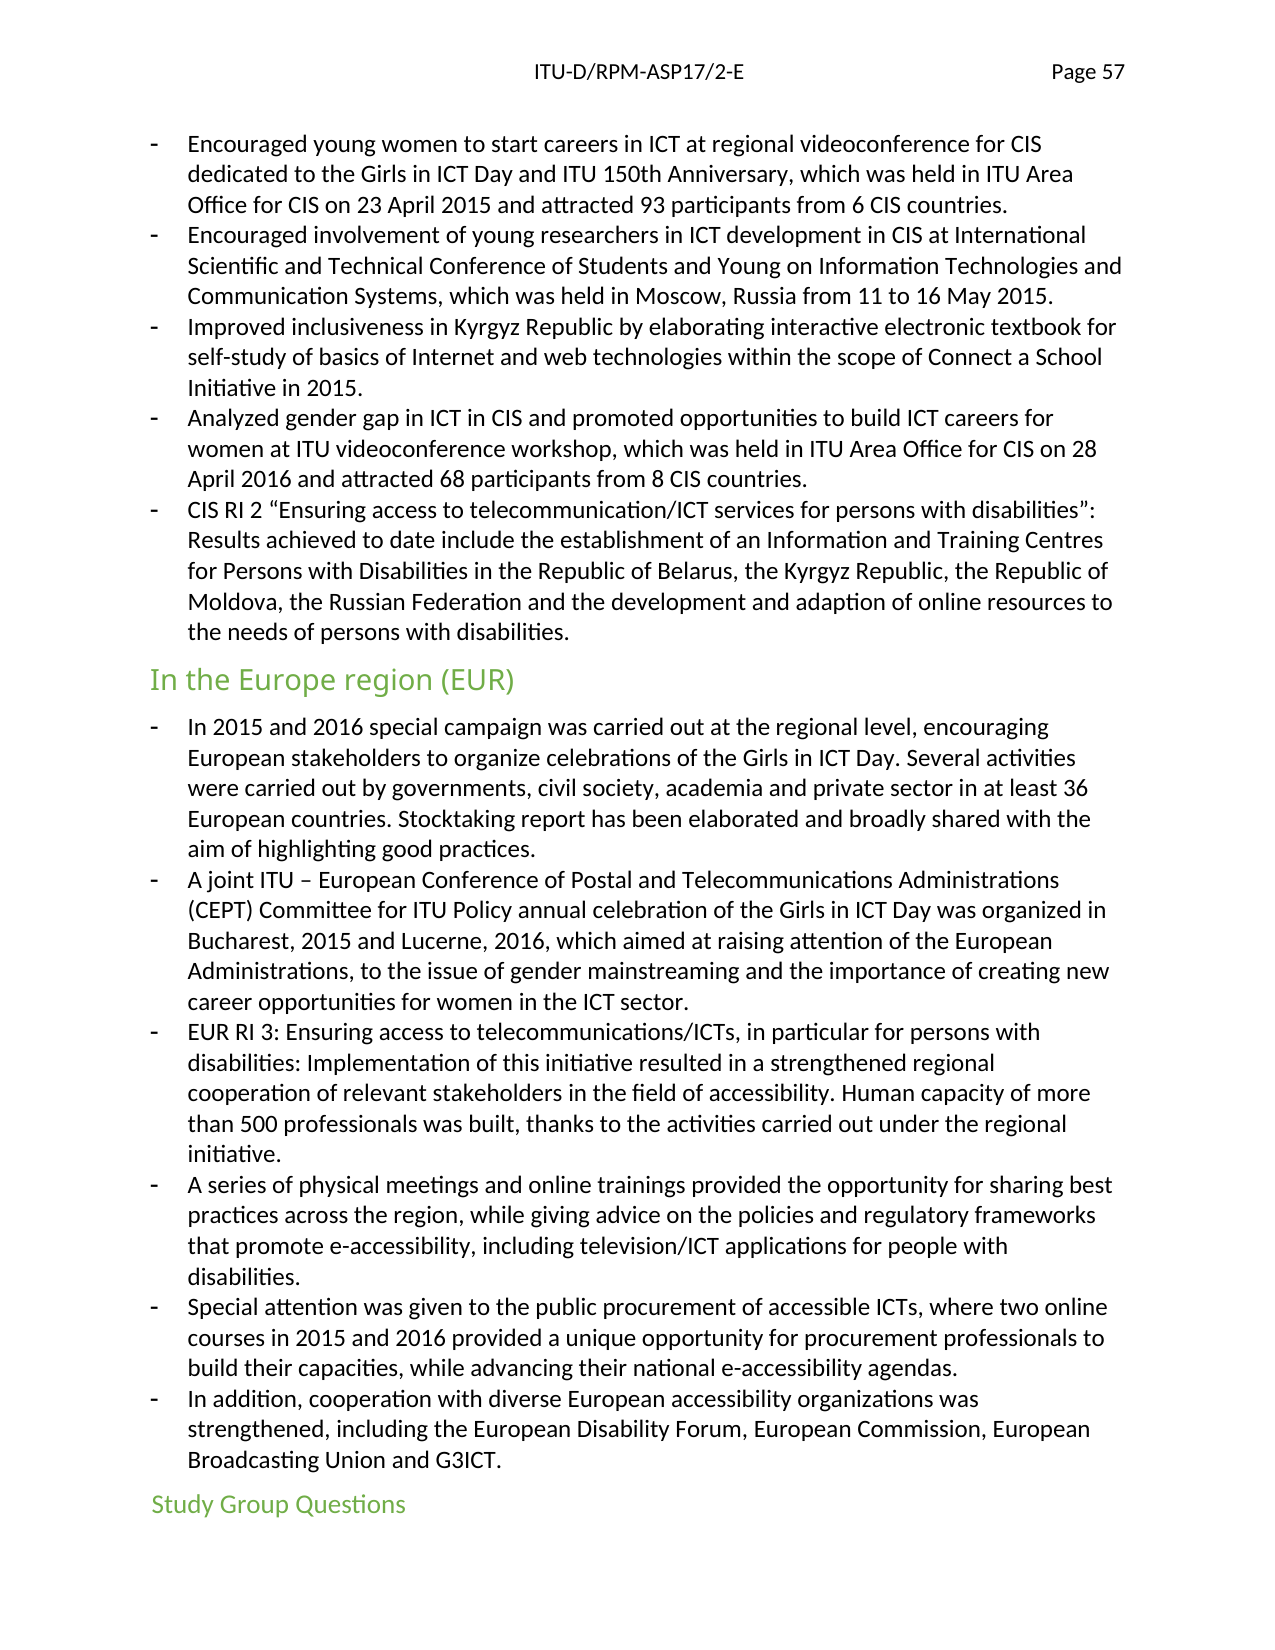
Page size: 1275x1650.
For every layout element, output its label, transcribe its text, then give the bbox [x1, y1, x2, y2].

list A joint ITU – European Conference of Postal and Telecommunications Administrations (CEPT) Committee for ITU Policy annual celebration of the Girls in ICT Day was organized in Bucharest, 2015 and Lucerne, 2016, which aimed at raising attention of the European Administrations, to the issue of gender mainstreaming and the importance of creating new career opportunities for women in the ICT sector. [150, 864, 1125, 1017]
list Encouraged involvement of young researchers in ICT development in CIS at International Scientific and Technical Conference of Students and Young on Information Technologies and Communication Systems, which was held in Moscow, Russia from 11 to 16 May 2015. [150, 219, 1125, 311]
list Analyzed gender gap in ICT in CIS and promoted opportunities to build ICT careers for women at ITU videoconference workshop, which was held in ITU Area Office for CIS on 28 April 2016 and attracted 68 participants from 8 CIS countries. [150, 402, 1125, 494]
list In addition, cooperation with diverse European accessibility organizations was strengthened, including the European Disability Forum, European Commission, European Broadcasting Union and G3ICT. [150, 1383, 1125, 1474]
subtitle In the Europe region (EUR) [150, 659, 1125, 699]
list Encouraged young women to start careers in ICT at regional videoconference for CIS dedicated to the Girls in ICT Day and ITU 150th Anniversary, which was held in ITU Area Office for CIS on 23 April 2015 and attracted 93 participants from 6 CIS countries. [150, 128, 1125, 219]
list Special attention was given to the public procurement of accessible ICTs, where two online courses in 2015 and 2016 provided a unique opportunity for procurement professionals to build their capacities, while advancing their national e-accessibility agendas. [150, 1291, 1125, 1383]
subtitle Study Group Questions [151, 1487, 1125, 1520]
list EUR RI 3: Ensuring access to telecommunications/ICTs, in particular for persons with disabilities: Implementation of this initiative resulted in a strengthened regional cooperation of relevant stakeholders in the field of accessibility. Human capacity of more than 500 professionals was built, thanks to the activities carried out under the regional initiative. [150, 1017, 1125, 1169]
list In 2015 and 2016 special campaign was carried out at the regional level, encouraging European stakeholders to organize celebrations of the Girls in ICT Day. Several activities were carried out by governments, civil society, academia and private sector in at least 36 European countries. Stocktaking report has been elaborated and broadly shared with the aim of highlighting good practices. [150, 711, 1125, 864]
list A series of physical meetings and online trainings provided the opportunity for sharing best practices across the region, while giving advice on the policies and regulatory frameworks that promote e-accessibility, including television/ICT applications for people with disabilities. [150, 1169, 1125, 1291]
list CIS RI 2 “Ensuring access to telecommunication/ICT services for persons with disabilities”: Results achieved to date include the establishment of an Information and Training Centres for Persons with Disabilities in the Republic of Belarus, the Kyrgyz Republic, the Republic of Moldova, the Russian Federation and the development and adaption of online resources to the needs of persons with disabilities. [150, 494, 1125, 647]
list Improved inclusiveness in Kyrgyz Republic by elaborating interactive electronic textbook for self-study of basics of Internet and web technologies within the scope of Connect a School Initiative in 2015. [150, 311, 1125, 402]
